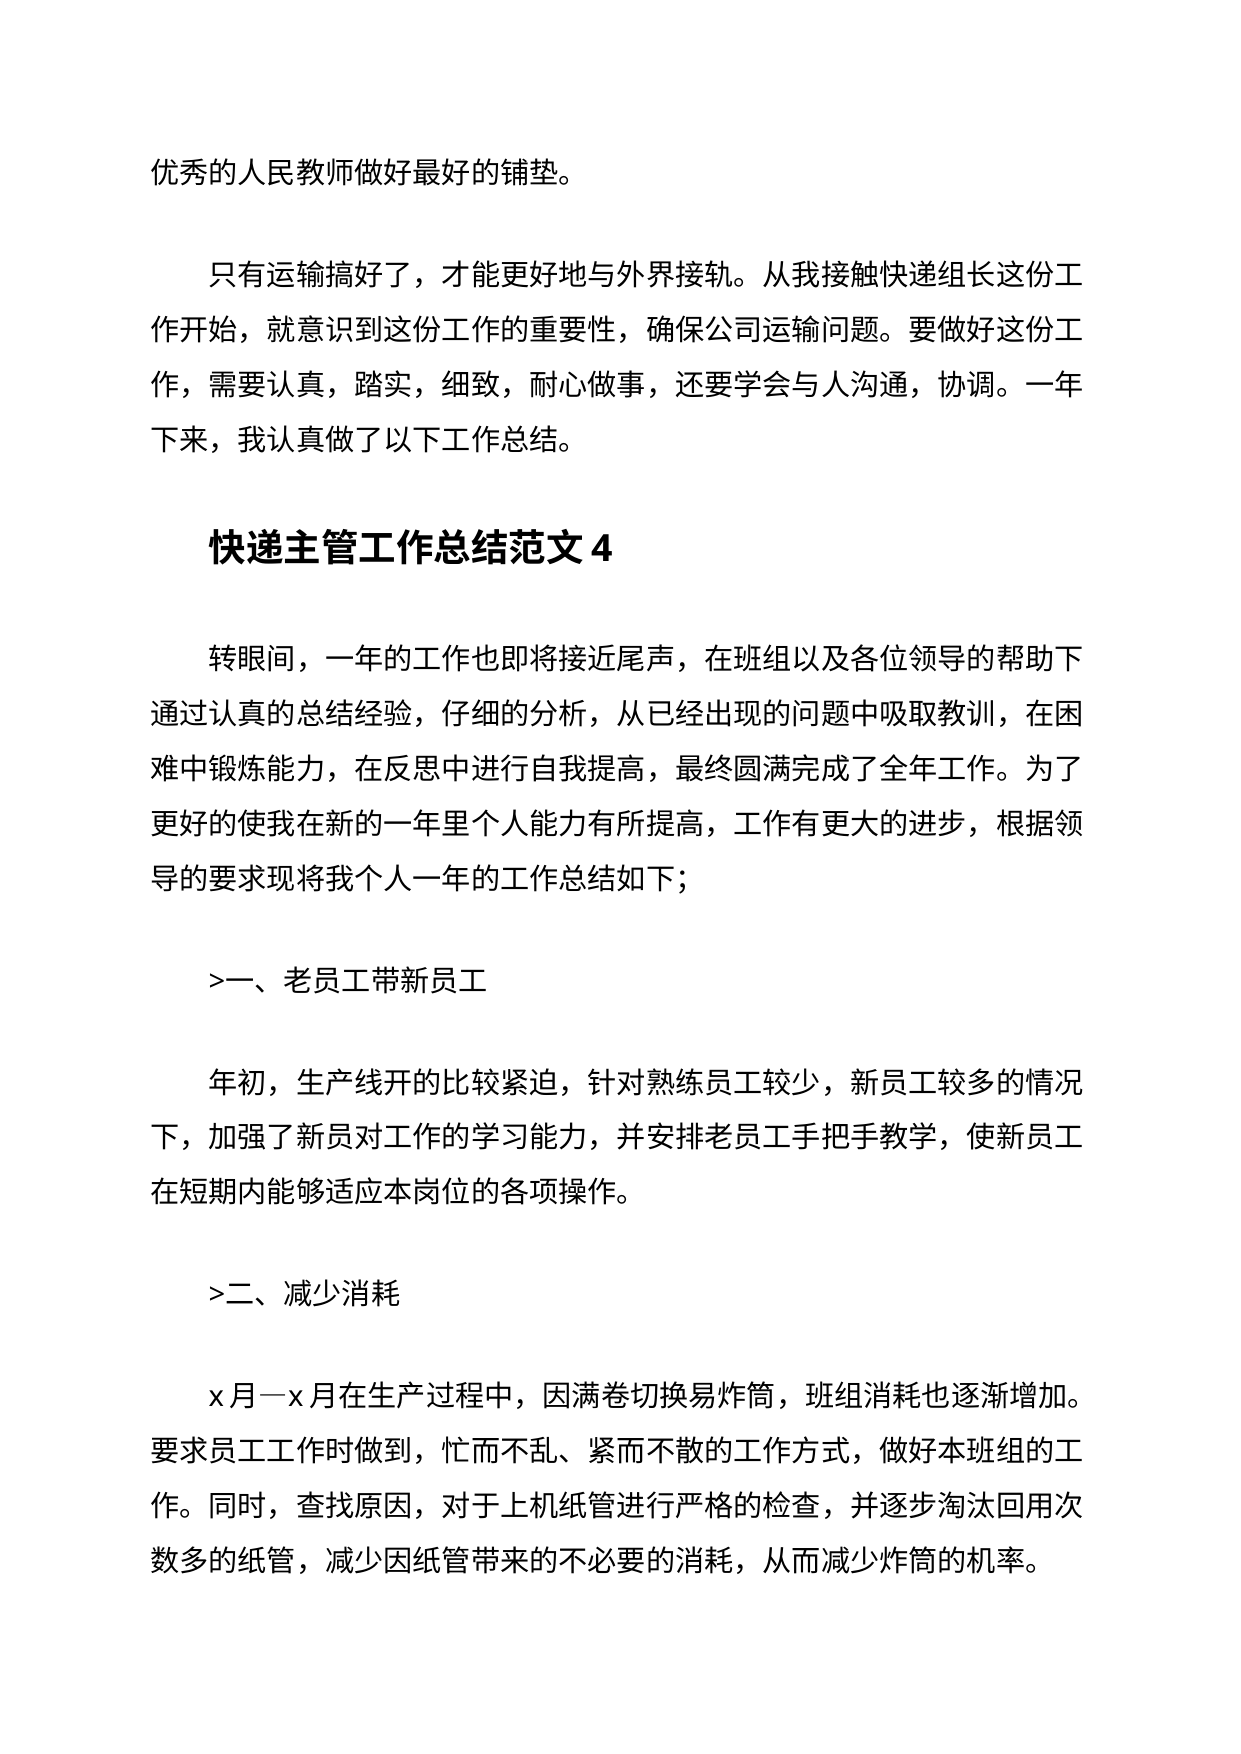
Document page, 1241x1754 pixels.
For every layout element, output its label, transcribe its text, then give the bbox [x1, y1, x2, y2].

text 转眼间，一年的工作也即将接近尾声，在班组以及各位领导的帮助下通过认真的总结经验，仔细的分析，从已经出现的问题中吸取教训，在困难中锻炼能力，在反思中进行自我提高，最终圆满完成了全年工作。为了更好的使我在新的一年里个人能力有所提高，工作有更大的进步，根据领导的要求现将我个人一年的工作总结如下； [150, 636, 1090, 898]
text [150, 150, 1090, 192]
text 快递主管工作总结范文4 [150, 518, 1090, 573]
text 只有运输搞好了，才能更好地与外界接轨。从我接触快递组长这份工作开始，就意识到这份工作的重要性，确保公司运输问题。要做好这份工作，需要认真，踏实，细致，耐心做事，还要学会与人沟通，协调。一年下来，我认真做了以下工作总结。 [150, 252, 1090, 459]
text >一、老员工带新员工 [150, 957, 1090, 999]
text x月—x月在生产过程中，因满卷切换易炸筒，班组消耗也逐渐增加。要求员工工作时做到，忙而不乱、紧而不散的工作方式，做好本班组的工作。同时，查找原因，对于上机纸管进行严格的检查，并逐步淘汰回用次数多的纸管，减少因纸管带来的不必要的消耗，从而减少炸筒的机率。 [150, 1373, 1090, 1580]
text 年初，生产线开的比较紧迫，针对熟练员工较少，新员工较多的情况下，加强了新员对工作的学习能力，并安排老员工手把手教学，使新员工在短期内能够适应本岗位的各项操作。 [150, 1059, 1090, 1211]
text >二、减少消耗 [150, 1271, 1090, 1313]
